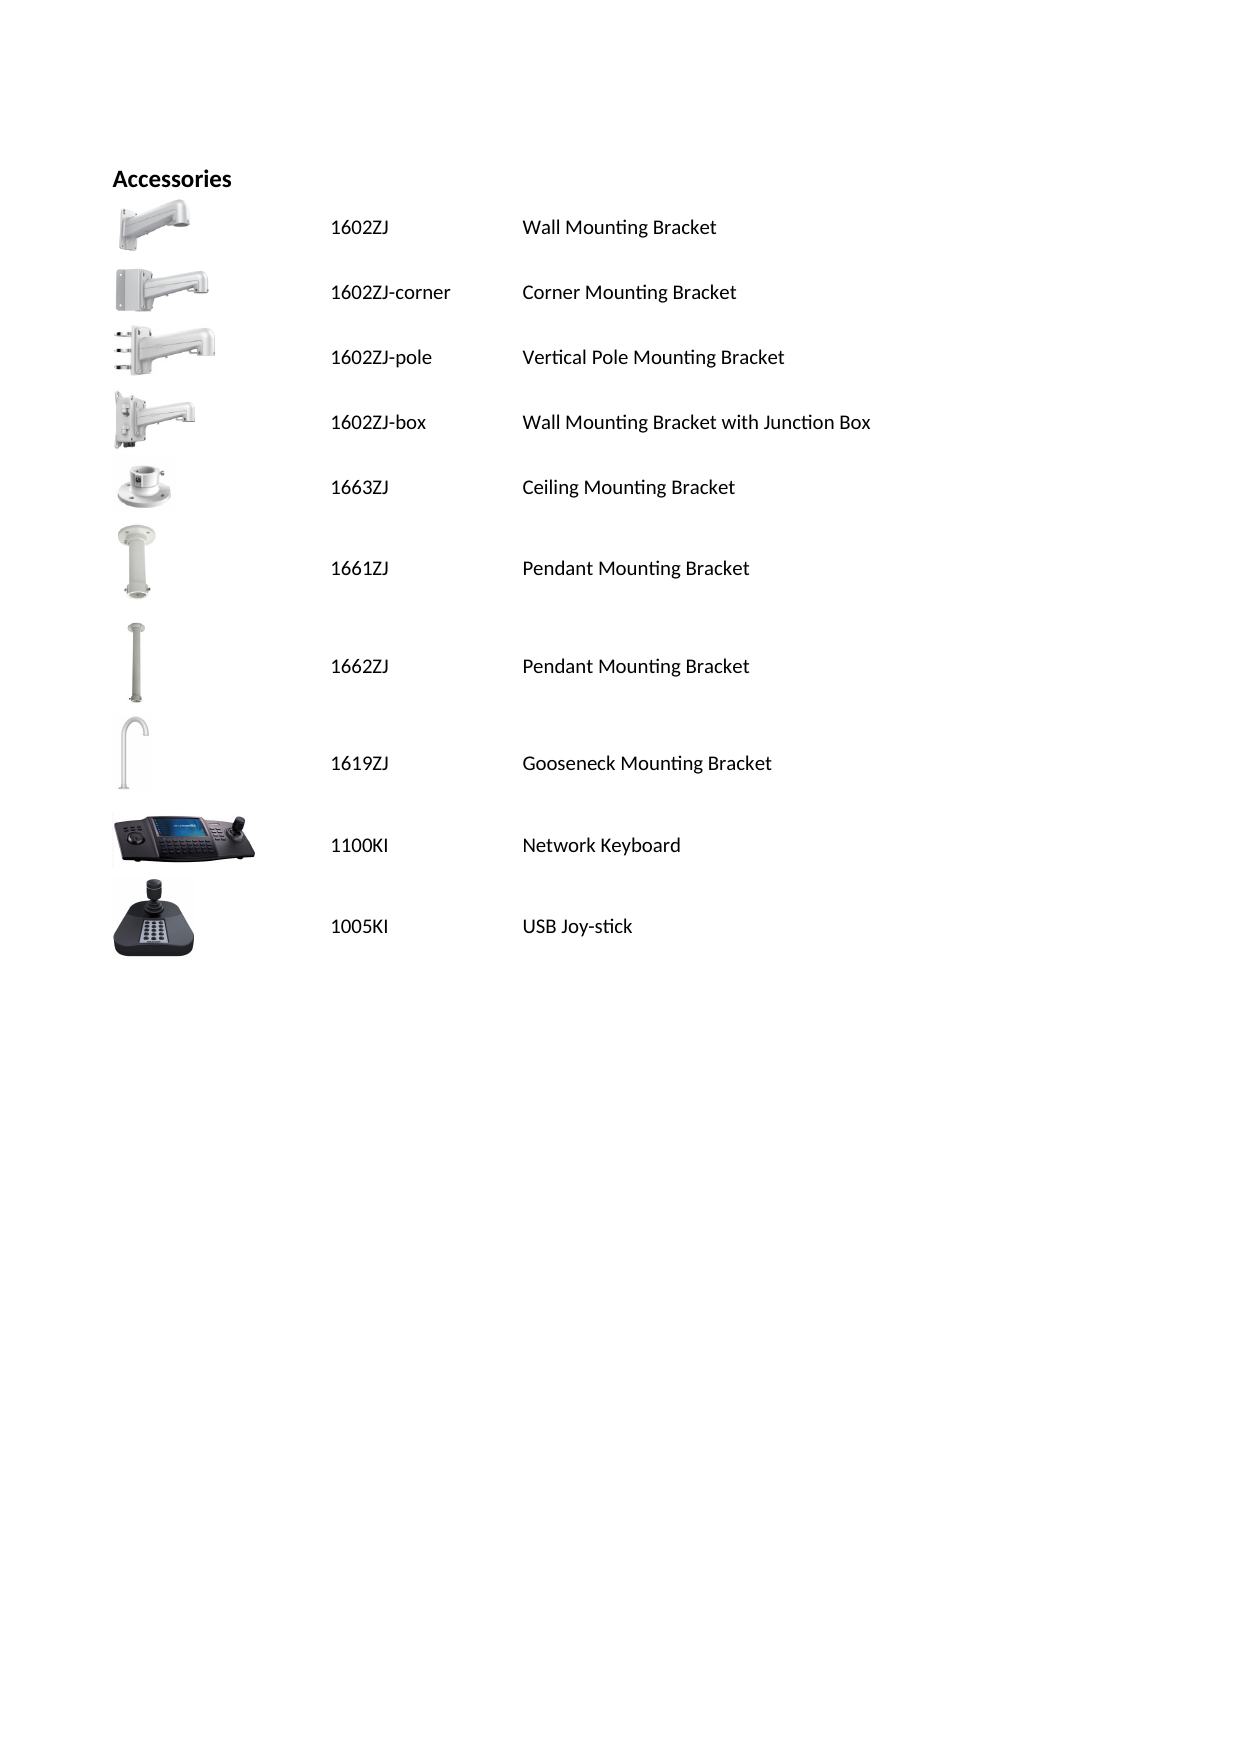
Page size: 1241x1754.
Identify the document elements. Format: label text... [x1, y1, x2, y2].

table_cell [101, 617, 319, 714]
table_header Wall Mounting Bracket [511, 195, 921, 259]
table_cell 1100KI [319, 812, 511, 877]
picture [112, 519, 171, 604]
table_cell Corner Mounting Bracket [511, 260, 921, 324]
picture [112, 454, 178, 514]
table_header 1602ZJ [319, 195, 511, 259]
table_cell [101, 390, 319, 454]
table_cell 1005KI [319, 877, 511, 974]
table_cell [101, 812, 319, 877]
table_cell Vertical Pole Mounting Bracket [511, 325, 921, 389]
table_cell [101, 520, 319, 617]
table_cell [101, 715, 319, 812]
picture [112, 389, 195, 449]
table_header [101, 195, 319, 259]
table_cell Network Keyboard [511, 812, 921, 877]
table_cell 1602ZJ-corner [319, 260, 511, 324]
table_cell Gooseneck Mounting Bracket [511, 715, 921, 812]
picture [112, 617, 162, 709]
table_cell 1663ZJ [319, 455, 511, 519]
text Accessories [112, 162, 1128, 194]
table_cell [101, 325, 319, 389]
table_cell Wall Mounting Bracket with Junction Box [511, 390, 921, 454]
table_cell 1602ZJ-box [319, 390, 511, 454]
picture [112, 877, 195, 959]
table_cell [101, 455, 319, 519]
table_cell [101, 877, 319, 974]
table_cell [101, 260, 319, 324]
table_cell USB Joy-stick [511, 877, 921, 974]
table_cell 1619ZJ [319, 715, 511, 812]
picture [112, 812, 255, 869]
table_cell 1602ZJ-pole [319, 325, 511, 389]
table_cell 1662ZJ [319, 617, 511, 714]
table_cell Pendant Mounting Bracket [511, 617, 921, 714]
table_cell Ceiling Mounting Bracket [511, 455, 921, 519]
picture [112, 714, 152, 792]
table_cell 1661ZJ [319, 520, 511, 617]
picture [112, 324, 216, 376]
table_cell Pendant Mounting Bracket [511, 520, 921, 617]
